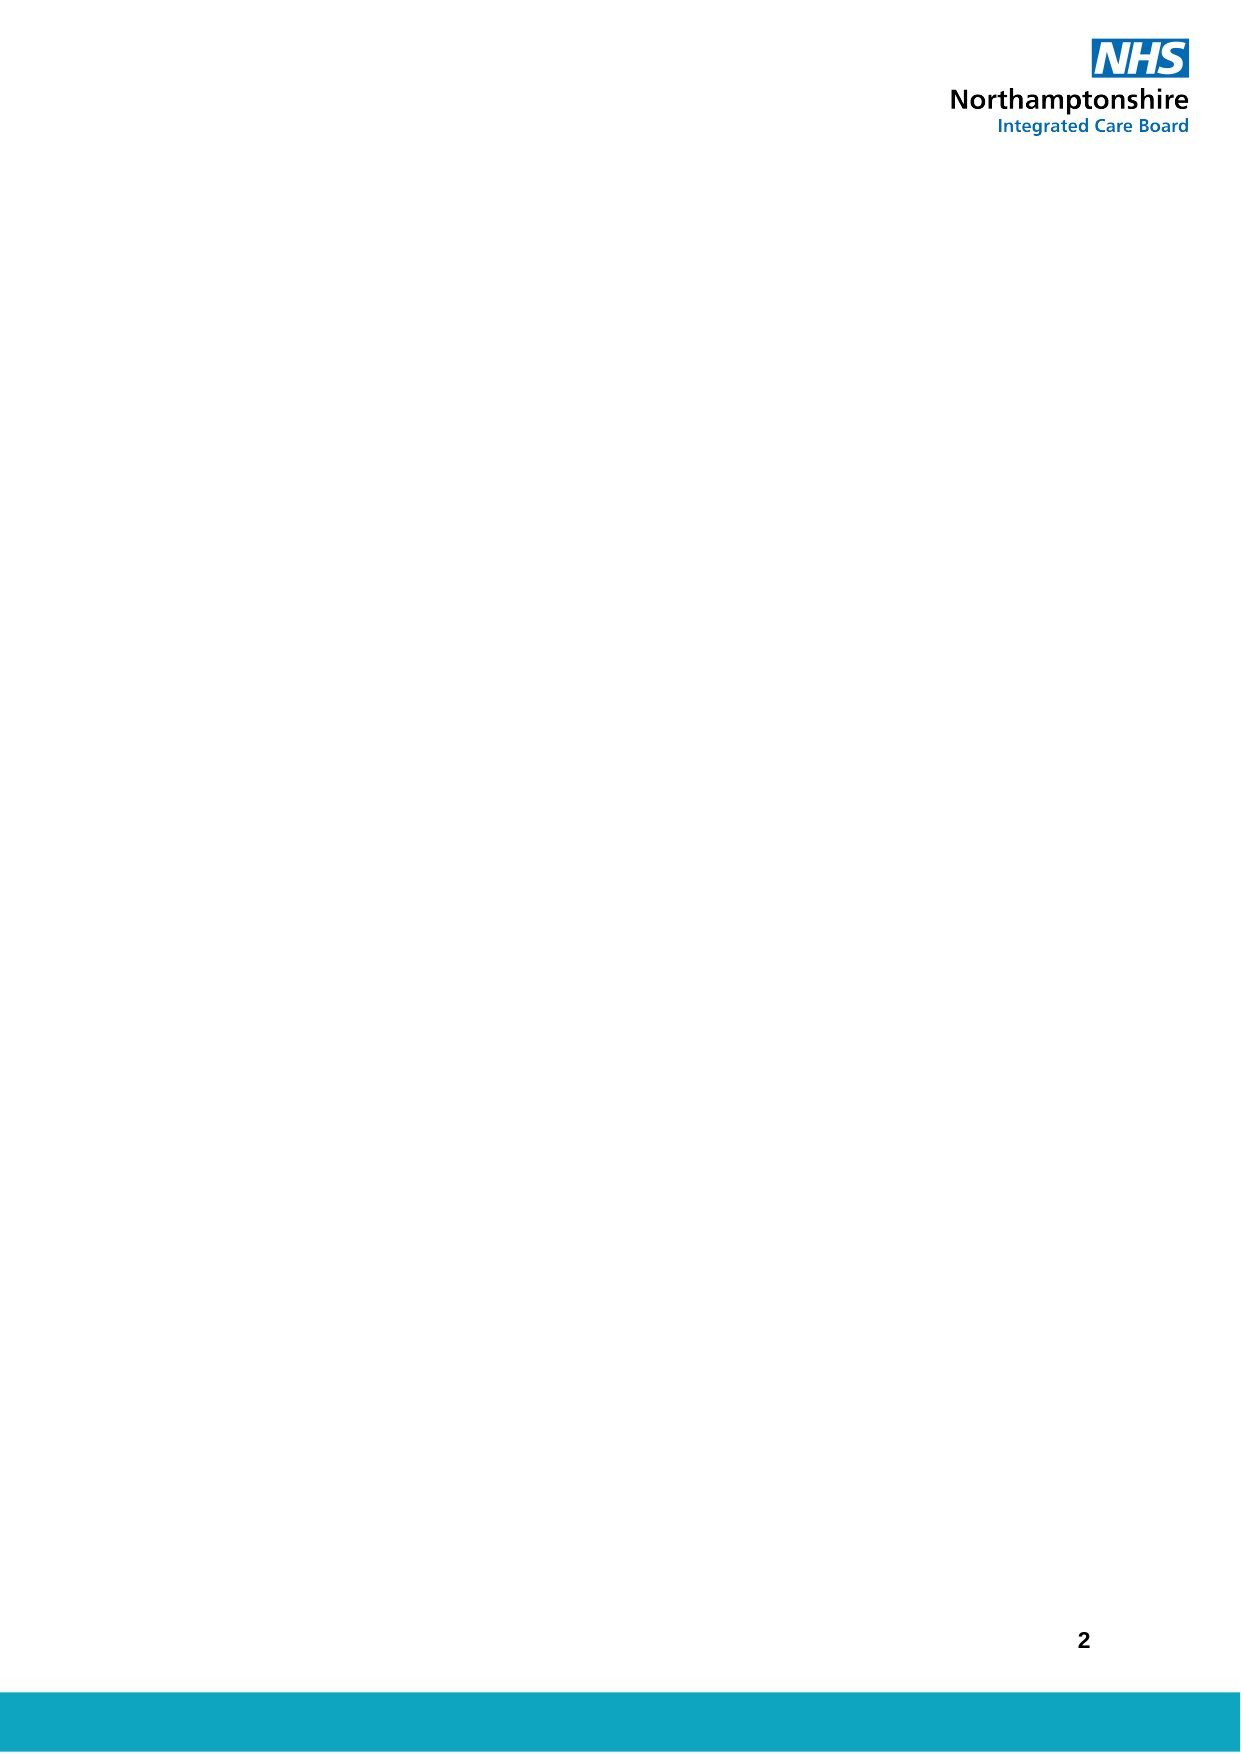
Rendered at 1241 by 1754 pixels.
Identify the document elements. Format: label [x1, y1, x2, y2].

picture [943, 31, 1194, 144]
